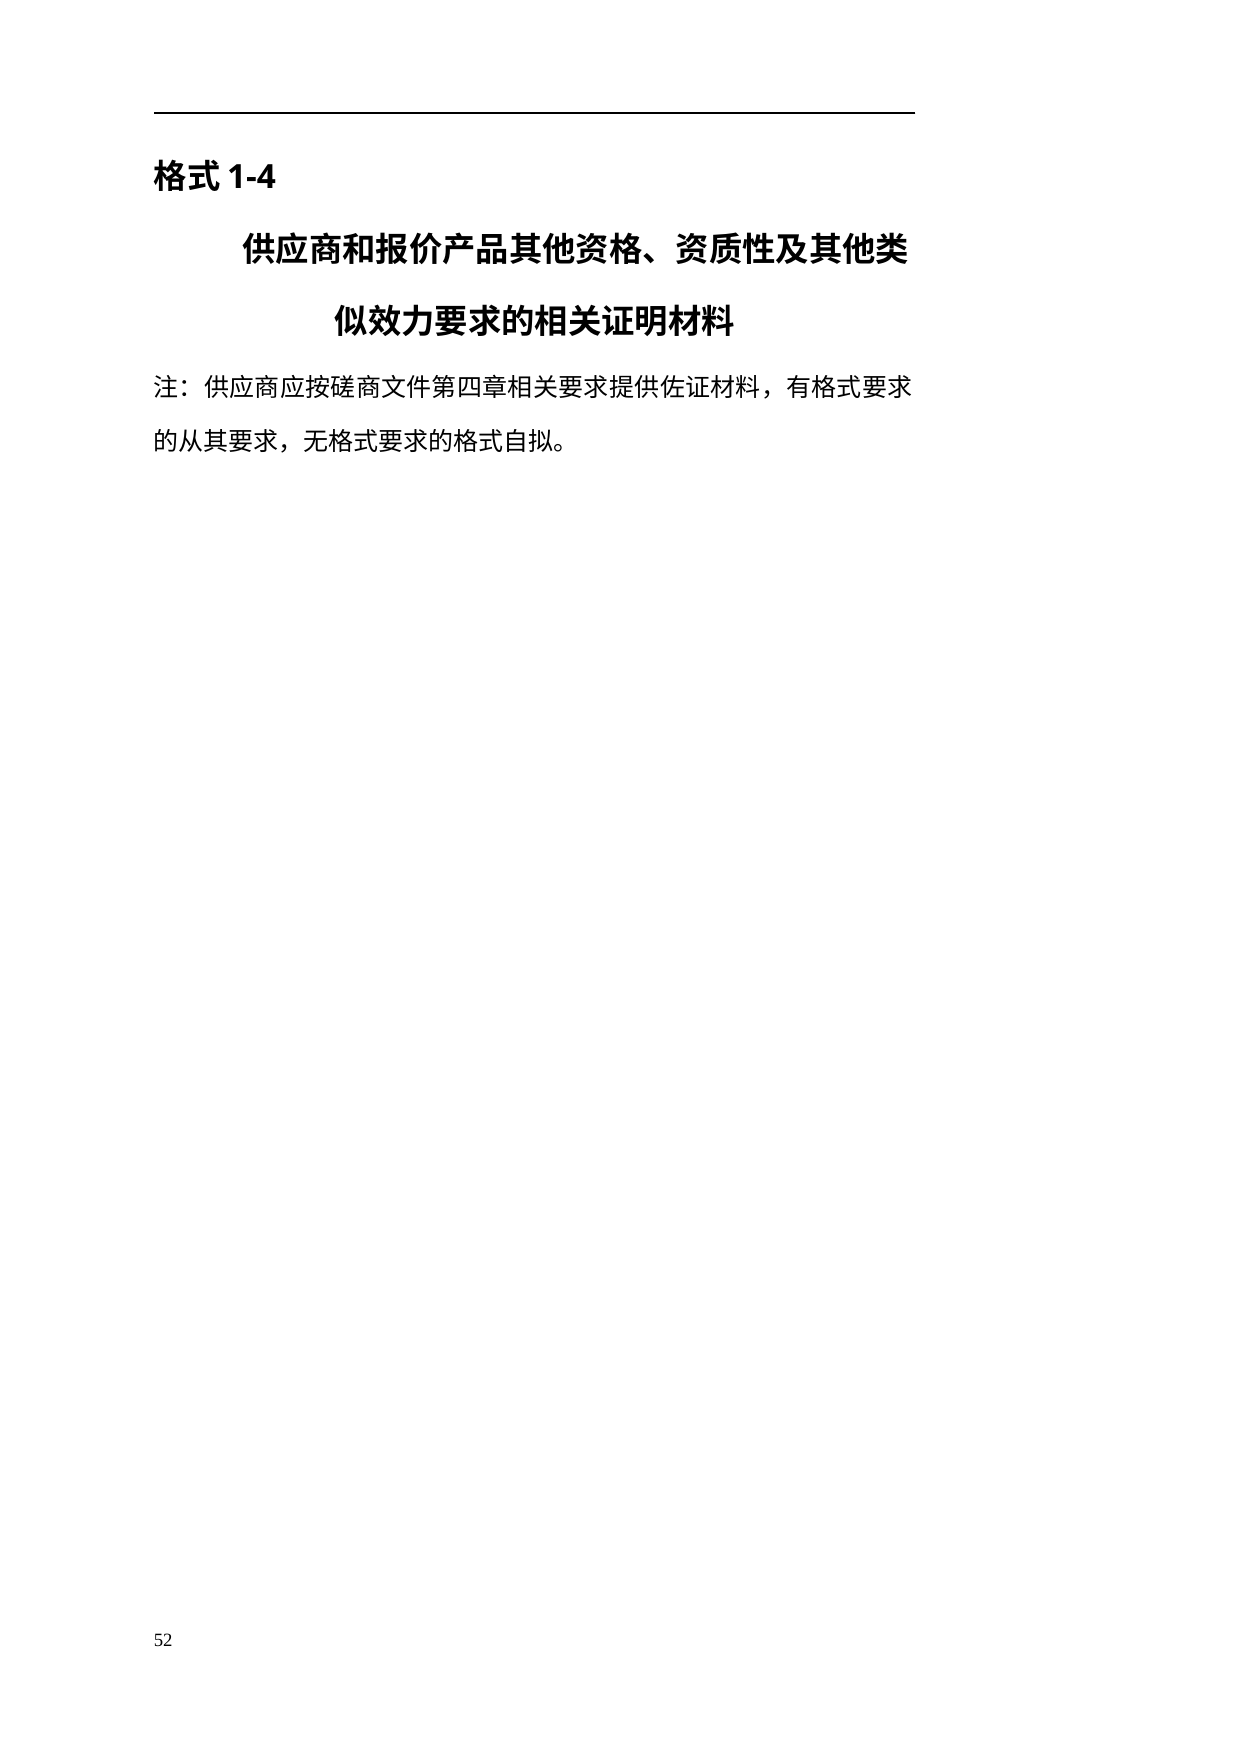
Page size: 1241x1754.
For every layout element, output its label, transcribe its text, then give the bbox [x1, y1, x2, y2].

text 注：供应商应按磋商文件第四章相关要求提供佐证材料，有格式要求的从其要求，无格式要求的格式自拟。 [153, 367, 915, 458]
text 格式1-4 [153, 150, 915, 198]
text 供应商和报价产品其他资格、资质性及其他类似效力要求的相关证明材料 [153, 223, 915, 343]
